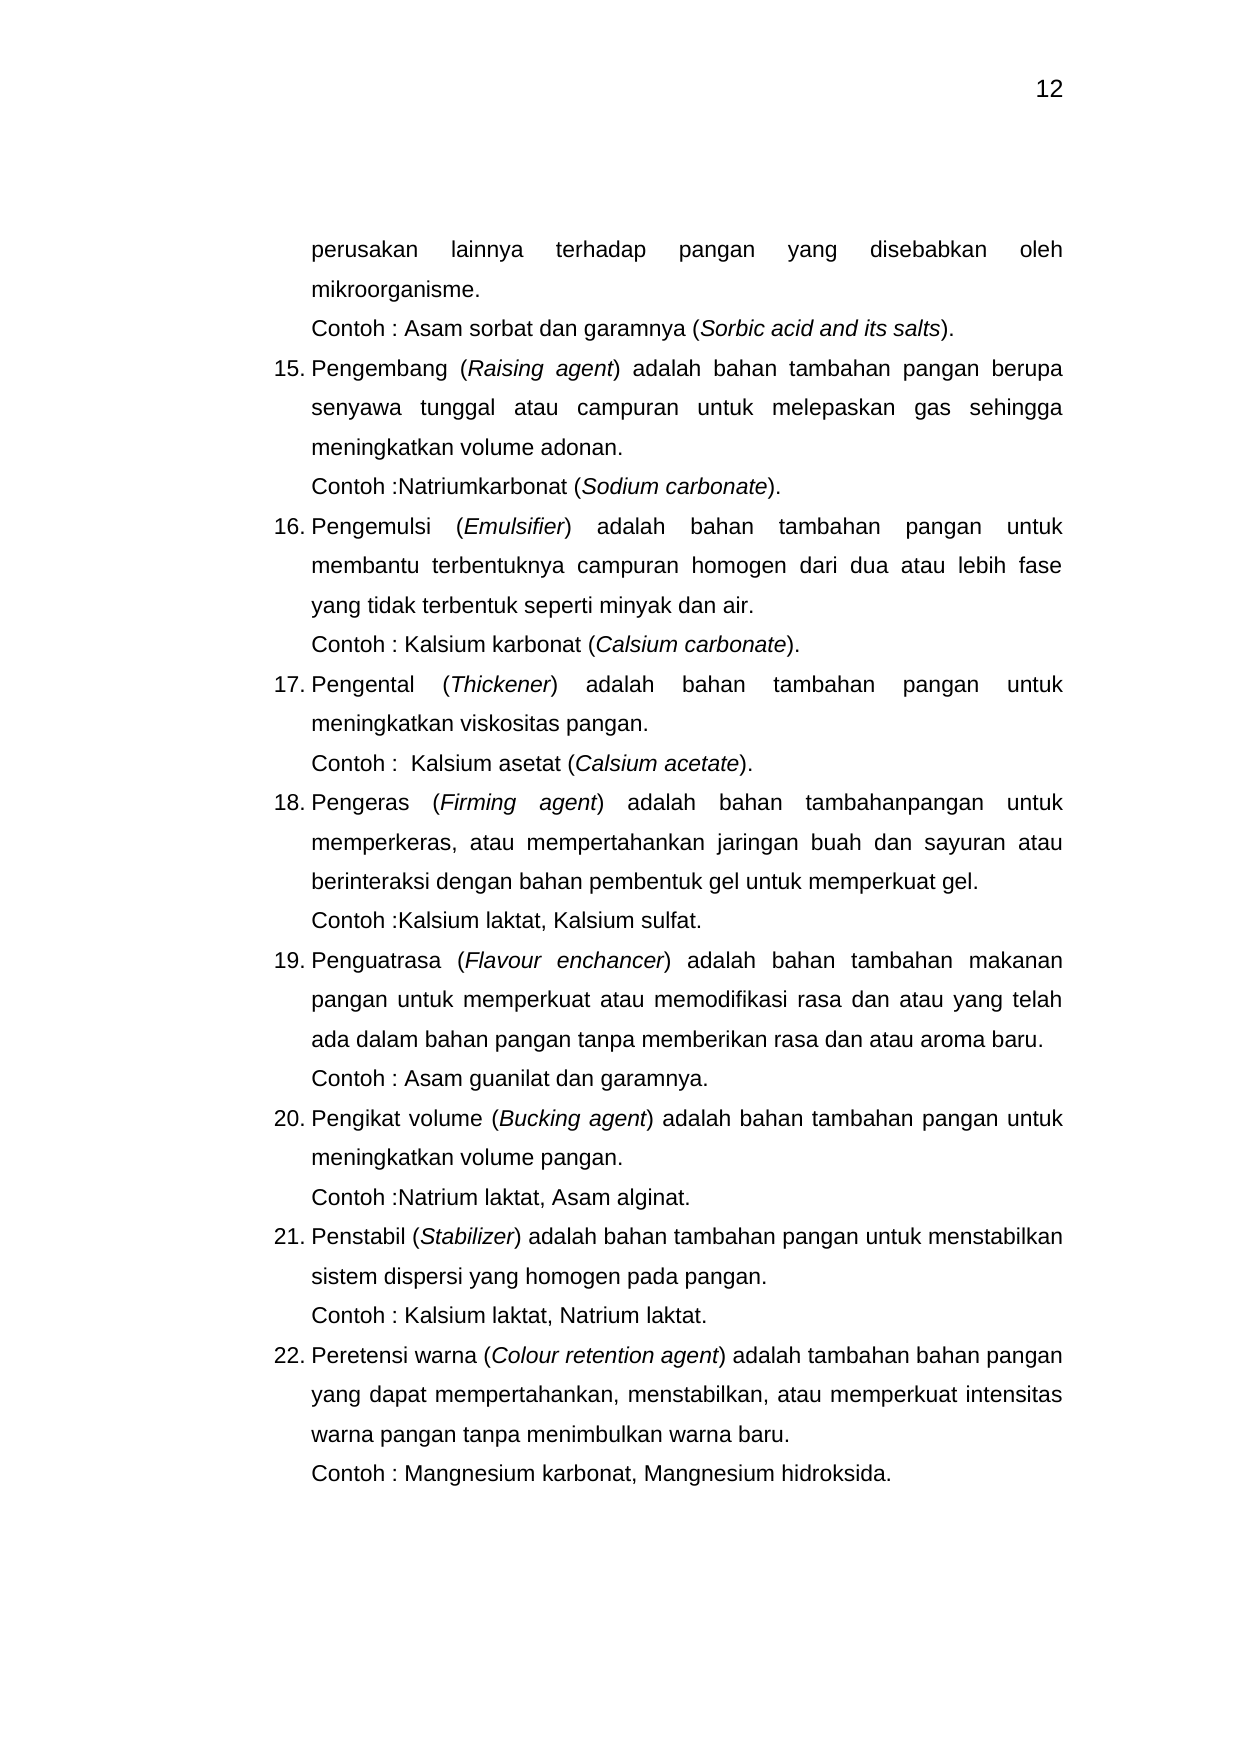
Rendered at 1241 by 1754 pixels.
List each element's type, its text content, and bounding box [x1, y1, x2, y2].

list Pengeras (Firming agent) adalah bahan tambahanpangan untuk memperkeras, atau mempertahankan jaringan buah dan sayuran atau berinteraksi dengan bahan pembentuk gel untuk memperkuat gel. [274, 789, 1063, 894]
list Contoh : Asam sorbat dan garamnya (Sorbic acid and its salts). [311, 315, 1063, 342]
list Peretensi warna (Colour retention agent) adalah tambahan bahan pangan yang dapat mempertahankan, menstabilkan, atau memperkuat intensitas warna pangan tanpa menimbulkan warna baru. [274, 1342, 1063, 1447]
list Pengikat volume (Bucking agent) adalah bahan tambahan pangan untuk meningkatkan volume pangan. [274, 1105, 1063, 1171]
list Penguatrasa (Flavour enchancer) adalah bahan tambahan makanan pangan untuk memperkuat atau memodifikasi rasa dan atau yang telah ada dalam bahan pangan tanpa memberikan rasa dan atau aroma baru. [274, 947, 1063, 1052]
list Contoh : Kalsium laktat, Natrium laktat. [311, 1302, 1063, 1328]
list Pengental (Thickener) adalah bahan tambahan pangan untuk meningkatkan viskositas pangan. [274, 671, 1063, 736]
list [274, 236, 1063, 302]
list Pengemulsi (Emulsifier) adalah bahan tambahan pangan untuk membantu terbentuknya campuran homogen dari dua atau lebih fase yang tidak terbentuk seperti minyak dan air. [274, 513, 1063, 618]
list Contoh :Kalsium laktat, Kalsium sulfat. [311, 907, 1063, 934]
list Penstabil (Stabilizer) adalah bahan tambahan pangan untuk menstabilkan sistem dispersi yang homogen pada pangan. [274, 1223, 1063, 1289]
list Contoh : Kalsium asetat (Calsium acetate). [311, 749, 1063, 776]
list Contoh : Kalsium karbonat (Calsium carbonate). [311, 631, 1063, 657]
list Contoh : Mangnesium karbonat, Mangnesium hidroksida. [311, 1460, 1063, 1486]
list Contoh :Natriumkarbonat (Sodium carbonate). [311, 473, 1063, 499]
list Contoh :Natrium laktat, Asam alginat. [311, 1184, 1063, 1210]
list Contoh : Asam guanilat dan garamnya. [311, 1065, 1063, 1092]
list Pengembang (Raising agent) adalah bahan tambahan pangan berupa senyawa tunggal atau campuran untuk melepaskan gas sehingga meningkatkan volume adonan. [274, 355, 1063, 460]
